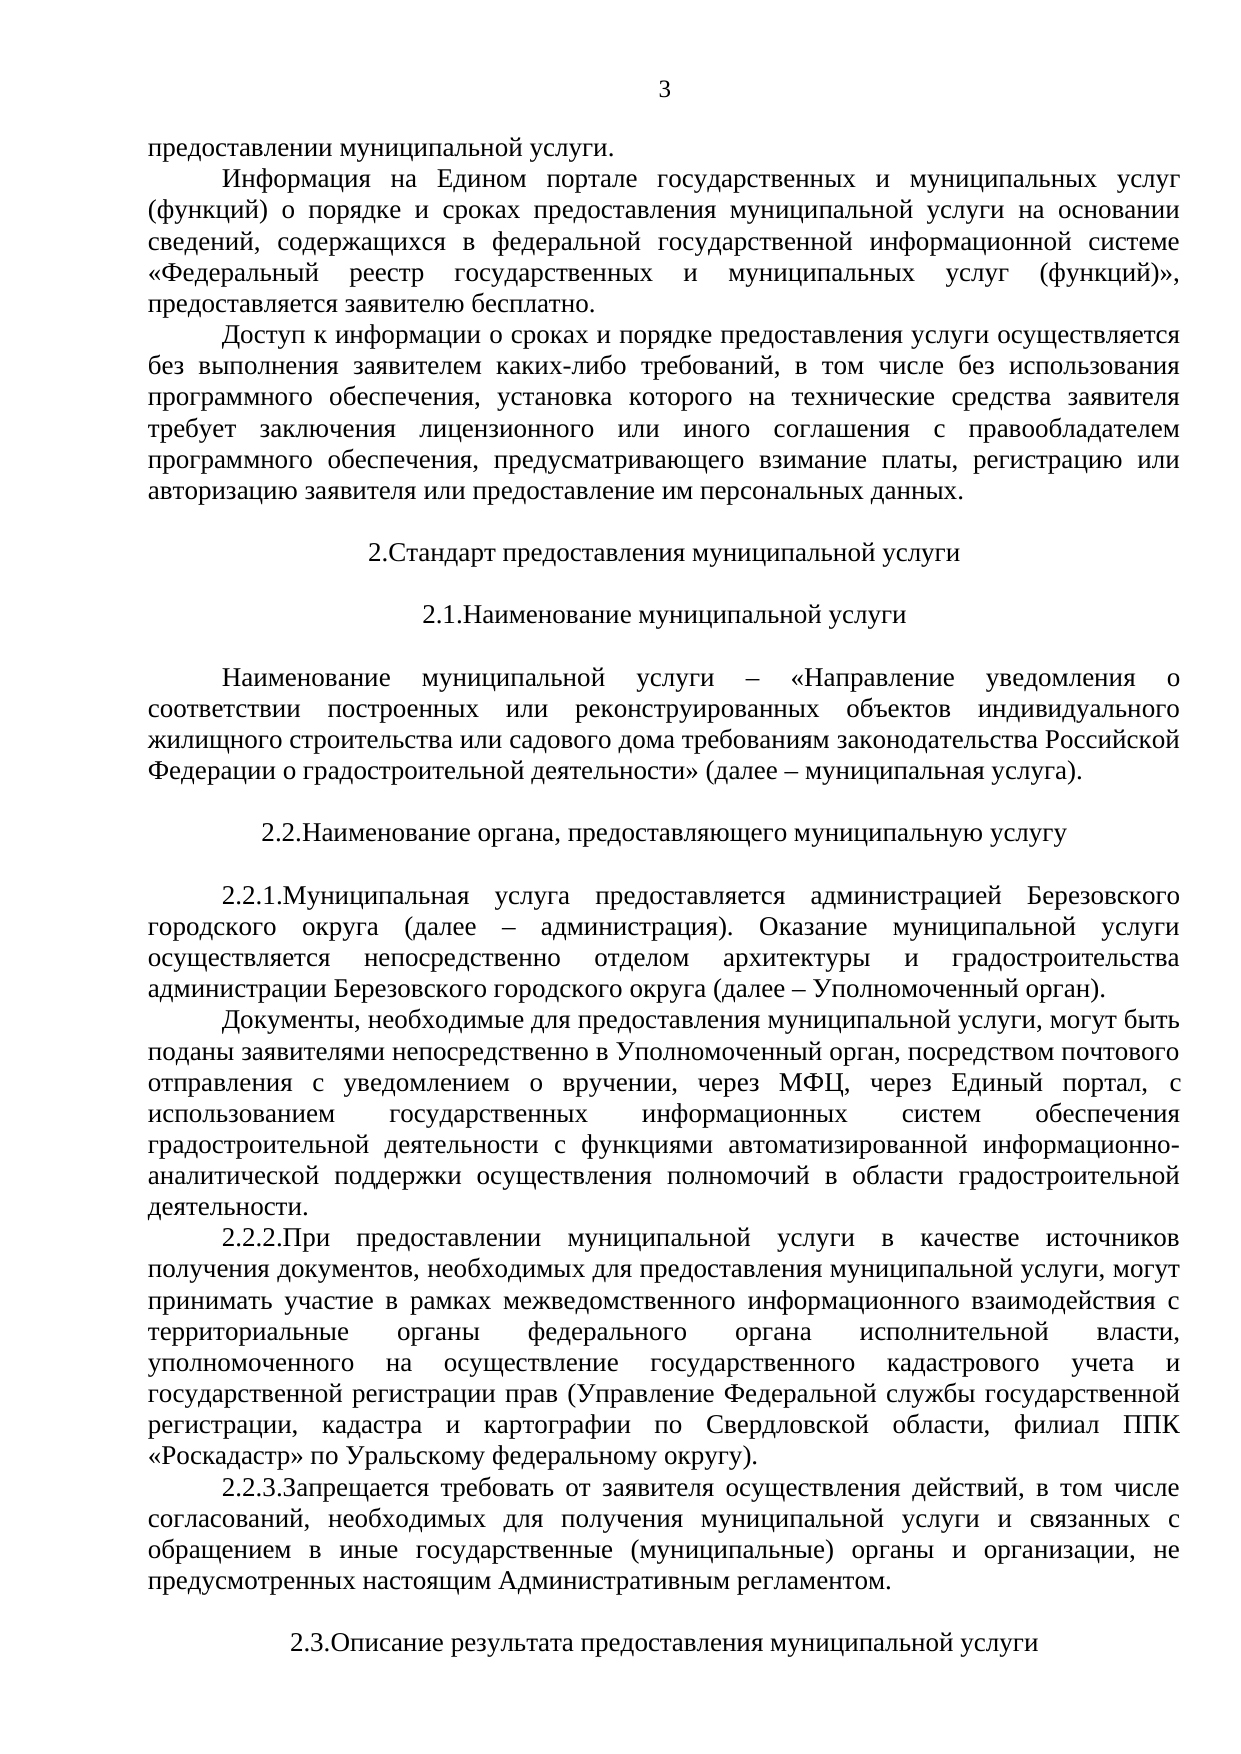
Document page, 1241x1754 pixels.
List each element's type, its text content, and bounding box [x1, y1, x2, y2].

text Документы, необходимые для предоставления муниципальной услуги, могут быть поданы заявителями непосредственно в Уполномоченный орган, посредством почтового отправления с уведомлением о вручении, через МФЦ, через Единый портал, с использованием государственных информационных систем обеспечения градостроительной деятельности с функциями автоматизированной информационно-аналитической поддержки осуществления полномочий в области градостроительной деятельности. [148, 1003, 1181, 1221]
text 2.Стандарт предоставления муниципальной услуги [148, 536, 1181, 567]
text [148, 131, 1181, 162]
text 2.2.2.При предоставлении муниципальной услуги в качестве источников получения документов, необходимых для предоставления муниципальной услуги, могут принимать участие в рамках межведомственного информационного взаимодействия с территориальные органы федерального органа исполнительной власти, уполномоченного на осуществление государственного кадастрового учета и государственной регистрации прав (Управление Федеральной службы государственной регистрации, кадастра и картографии по Свердловской области, филиал ППК «Роскадастр» по Уральскому федеральному округу). [148, 1221, 1181, 1471]
text 2.3.Описание результата предоставления муниципальной услуги [148, 1626, 1181, 1657]
text 2.1.Наименование муниципальной услуги [148, 598, 1181, 630]
text Наименование муниципальной услуги – «Направление уведомления о соответствии построенных или реконструированных объектов индивидуального жилищного строительства или садового дома требованиям законодательства Российской Федерации о градостроительной деятельности» (далее – муниципальная услуга). [148, 661, 1181, 785]
text 2.2.Наименование органа, предоставляющего муниципальную услугу [148, 817, 1181, 848]
text 2.2.3.Запрещается требовать от заявителя осуществления действий, в том числе согласований, необходимых для получения муниципальной услуги и связанных с обращением в иные государственные (муниципальные) органы и организации, не предусмотренных настоящим Административным регламентом. [148, 1471, 1181, 1595]
text 2.2.1.Муниципальная услуга предоставляется администрацией Березовского городского округа (далее – администрация). Оказание муниципальной услуги осуществляется непосредственно отделом архитектуры и градостроительства администрации Березовского городского округа (далее – Уполномоченный орган). [148, 879, 1181, 1003]
text Информация на Едином портале государственных и муниципальных услуг (функций) о порядке и сроках предоставления муниципальной услуги на основании сведений, содержащихся в федеральной государственной информационной системе «Федеральный реестр государственных и муниципальных услуг (функций)», предоставляется заявителю бесплатно. [148, 162, 1181, 318]
text Доступ к информации о сроках и порядке предоставления услуги осуществляется без выполнения заявителем каких-либо требований, в том числе без использования программного обеспечения, установка которого на технические средства заявителя требует заключения лицензионного или иного соглашения с правообладателем программного обеспечения, предусматривающего взимание платы, регистрацию или авторизацию заявителя или предоставление им персональных данных. [148, 318, 1181, 505]
